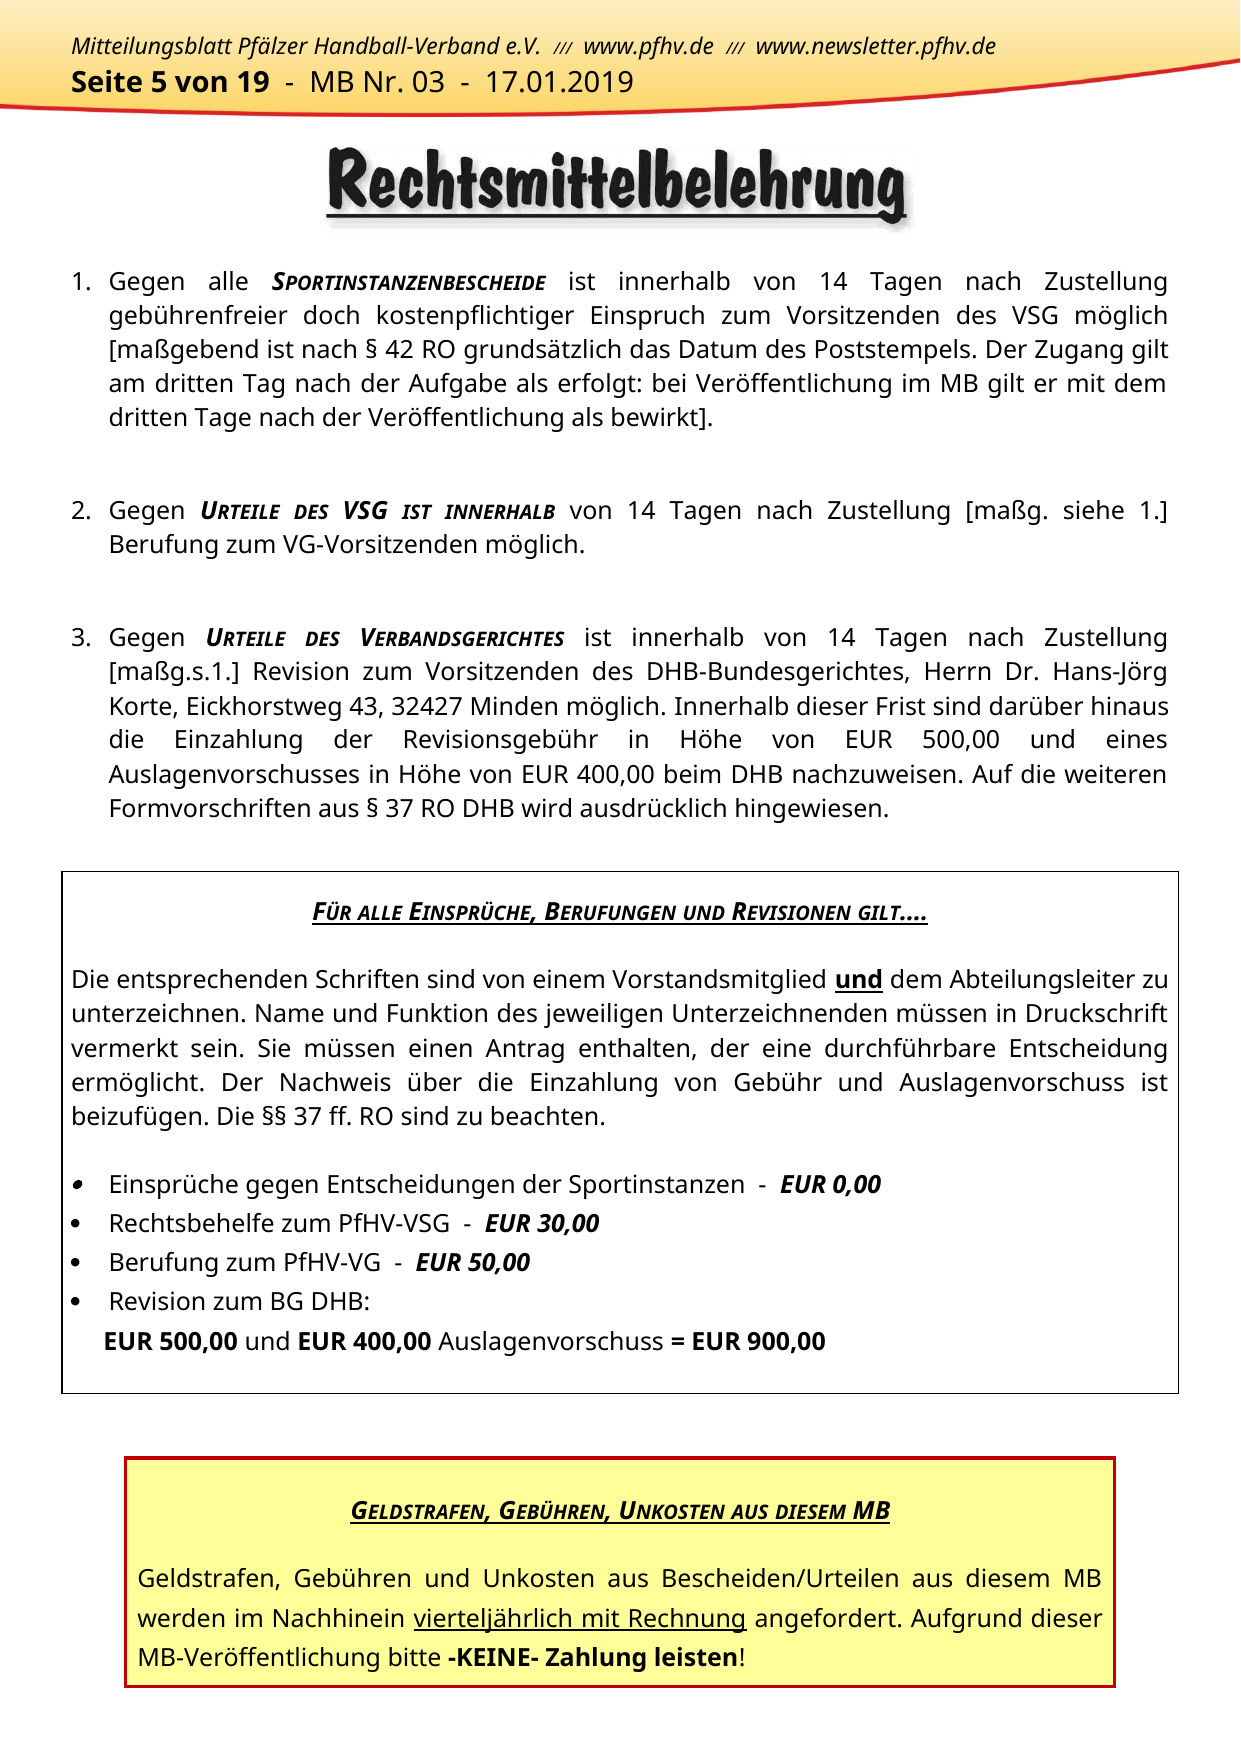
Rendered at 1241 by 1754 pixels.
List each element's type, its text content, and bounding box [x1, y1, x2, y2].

list Einsprüche gegen Entscheidungen der Sportinstanzen - EUR 0,00 [71, 1166, 1169, 1201]
list Gegen Urteile des Verbandsgerichtes ist innerhalb von 14 Tagen nach Zustellung [maßg.s.1.] Revision zum Vorsitzenden des DHB-Bundesgerichtes, Herrn Dr. Hans-Jörg Korte, Eickhorstweg 43, 32427 Minden möglich. Innerhalb dieser Frist sind darüber hinaus die Einzahlung der Revisionsgebühr in Höhe von EUR 500,00 und eines Auslagenvorschusses in Höhe von EUR 400,00 beim DHB nachzuweisen. Auf die weiteren Formvorschriften aus § 37 RO DHB wird ausdrücklich hingewiesen. [71, 620, 1169, 824]
list Gegen alle Sportinstanzenbescheide ist innerhalb von 14 Tagen nach Zustellung gebührenfreier doch kostenpflichtiger Einspruch zum Vorsitzenden des VSG möglich [maßgebend ist nach § 42 RO grundsätzlich das Datum des Poststempels. Der Zugang gilt am dritten Tag nach der Aufgabe als erfolgt: bei Veröffentlichung im MB gilt er mit dem dritten Tage nach der Veröffentlichung als bewirkt]. [71, 263, 1169, 434]
text Die entsprechenden Schriften sind von einem Vorstandsmitglied und dem Abteilungsleiter zu unterzeichnen. Name und Funktion des jeweiligen Unterzeichnenden müssen in Druckschrift vermerkt sein. Sie müssen einen Antrag enthalten, der eine durchführbare Entscheidung ermöglicht. Der Nachweis über die Einzahlung von Gebühr und Auslagenvorschuss ist beizufügen. Die §§ 37 ff. RO sind zu beachten. [71, 962, 1169, 1132]
list Gegen Urteile des VSG ist innerhalb von 14 Tagen nach Zustellung [maßg. siehe 1.] Berufung zum VG-Vorsitzenden möglich. [71, 493, 1169, 561]
list Berufung zum PfHV-VG - EUR 50,00 [63, 1242, 1178, 1279]
picture [324, 147, 916, 235]
list Rechtsbehelfe zum PfHV-VSG - EUR 30,00 [63, 1202, 1178, 1240]
table_header Geldstrafen, Gebühren, Unkosten aus diesem MB Geldstrafen, Gebühren und Unkosten aus Bescheiden/Urteilen aus diesem MB werden im Nachhinein vierteljährlich mit Rechnung angefordert. Aufgrund dieser MB-Veröffentlichung bitte -KEINE- Zahlung leisten! [127, 1460, 1113, 1685]
text EUR 500,00 und EUR 400,00 Auslagenvorschuss = EUR 900,00 [63, 1320, 1178, 1357]
picture [0, 0, 1241, 117]
text Für alle Einsprüche, Berufungen und Revisionen gilt.... [71, 894, 1169, 928]
list Revision zum BG DHB: [63, 1281, 1178, 1318]
